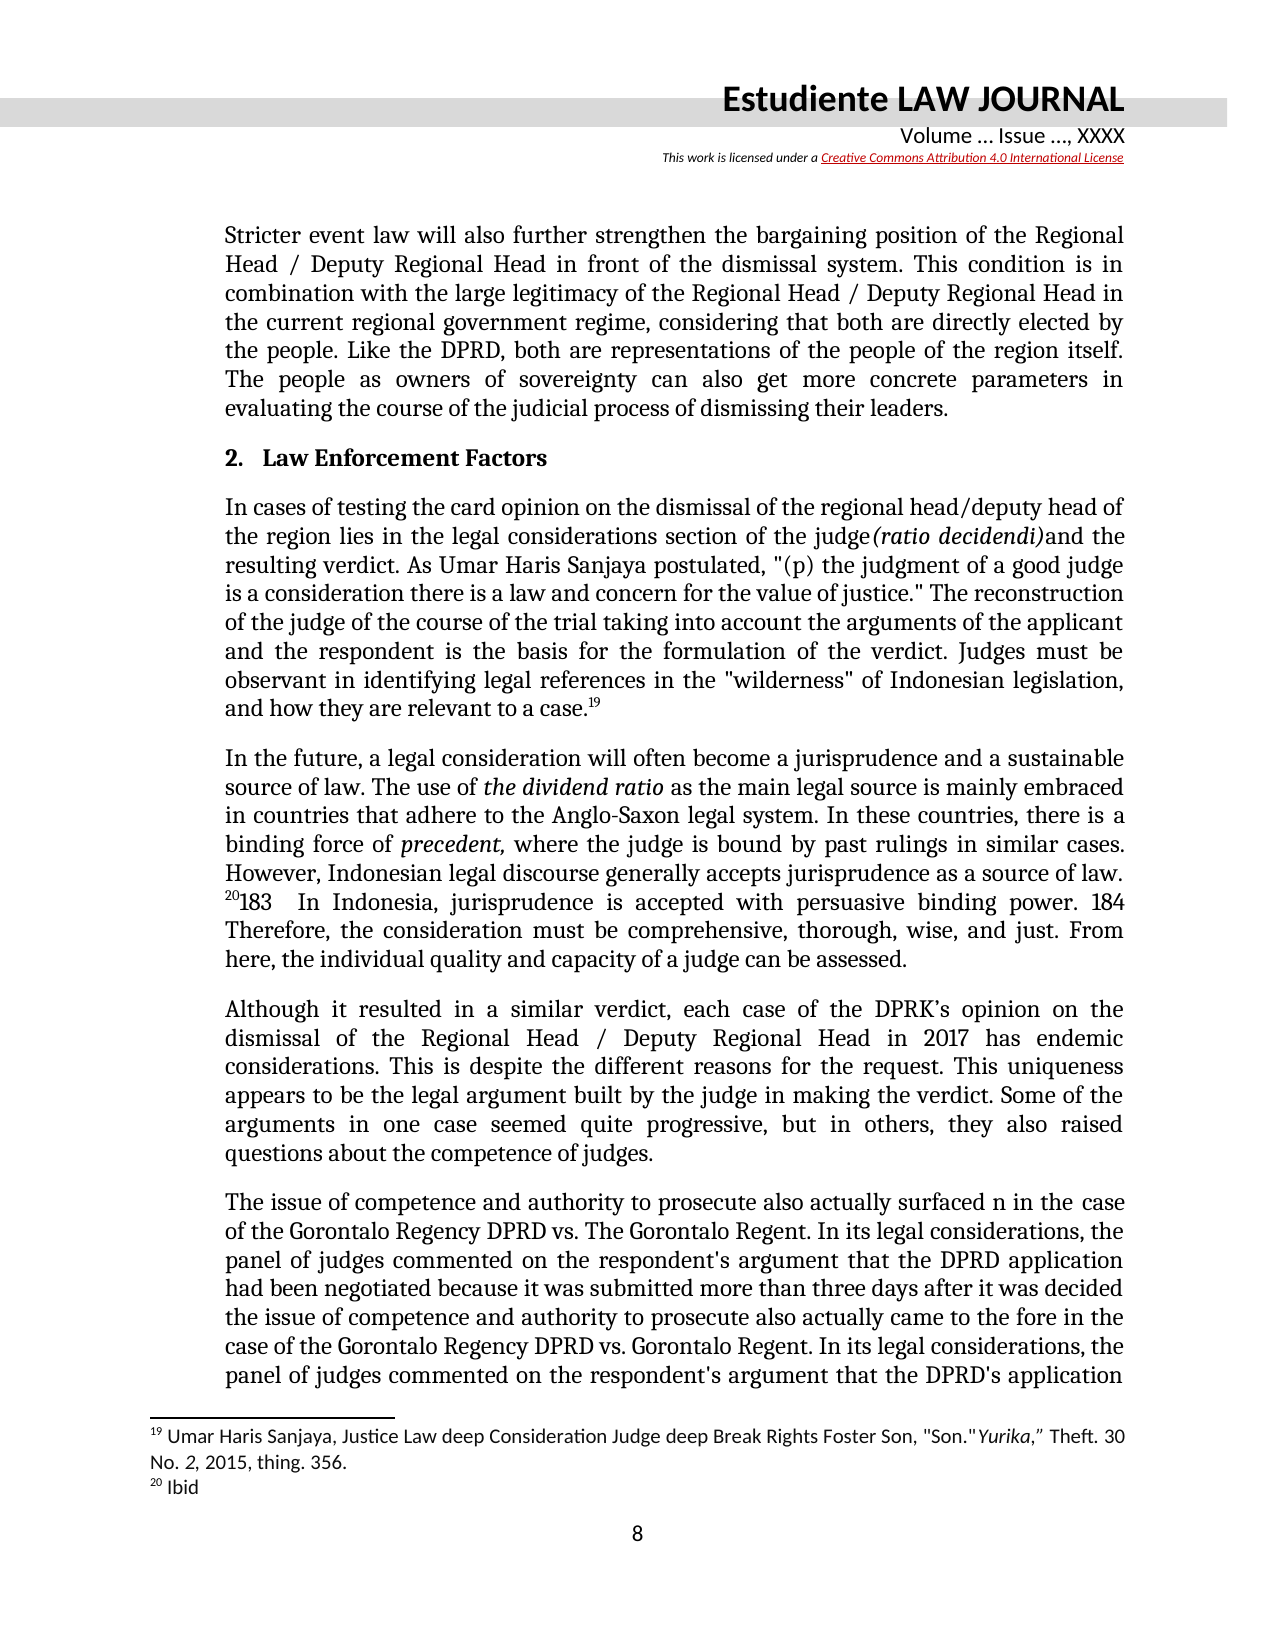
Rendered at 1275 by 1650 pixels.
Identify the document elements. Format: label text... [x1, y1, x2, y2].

text In cases of testing the card opinion on the dismissal of the regional head/deputy head of the region lies in the legal considerations section of the judge(ratio decidendi)and the resulting verdict. As Umar Haris Sanjaya postulated, "(p) the judgment of a good judge is a consideration there is a law and concern for the value of justice." The reconstruction of the judge of the course of the trial taking into account the arguments of the applicant and the respondent is the basis for the formulation of the verdict. Judges must be observant in identifying legal references in the "wilderness" of Indonesian legislation, and how they are relevant to a case. [225, 493, 1125, 723]
text Stricter event law will also further strengthen the bargaining position of the Regional Head / Deputy Regional Head in front of the dismissal system. This condition is in combination with the large legitimacy of the Regional Head / Deputy Regional Head in the current regional government regime, considering that both are directly elected by the people. Like the DPRD, both are representations of the people of the region itself. The people as owners of sovereignty can also get more concrete parameters in evaluating the course of the judicial process of dismissing their leaders. [225, 221, 1125, 423]
list Law Enforcement Factors [225, 443, 1125, 472]
text Although it resulted in a similar verdict, each case of the DPRK’s opinion on the dismissal of the Regional Head / Deputy Regional Head in 2017 has endemic considerations. This is despite the different reasons for the request. This uniqueness appears to be the legal argument built by the judge in making the verdict. Some of the arguments in one case seemed quite progressive, but in others, they also raised questions about the competence of judges. [225, 995, 1125, 1167]
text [225, 1188, 1125, 1389]
text In the future, a legal consideration will often become a jurisprudence and a sustainable source of law. The use of the dividend ratio as the main legal source is mainly embraced in countries that adhere to the Anglo-Saxon legal system. In these countries, there is a binding force of precedent, where the judge is bound by past rulings in similar cases. However, Indonesian legal discourse generally accepts jurisprudence as a source of law. 183 In Indonesia, jurisprudence is accepted with persuasive binding power. 184 Therefore, the consideration must be comprehensive, thorough, wise, and just. From here, the individual quality and capacity of a judge can be assessed. [225, 744, 1125, 974]
